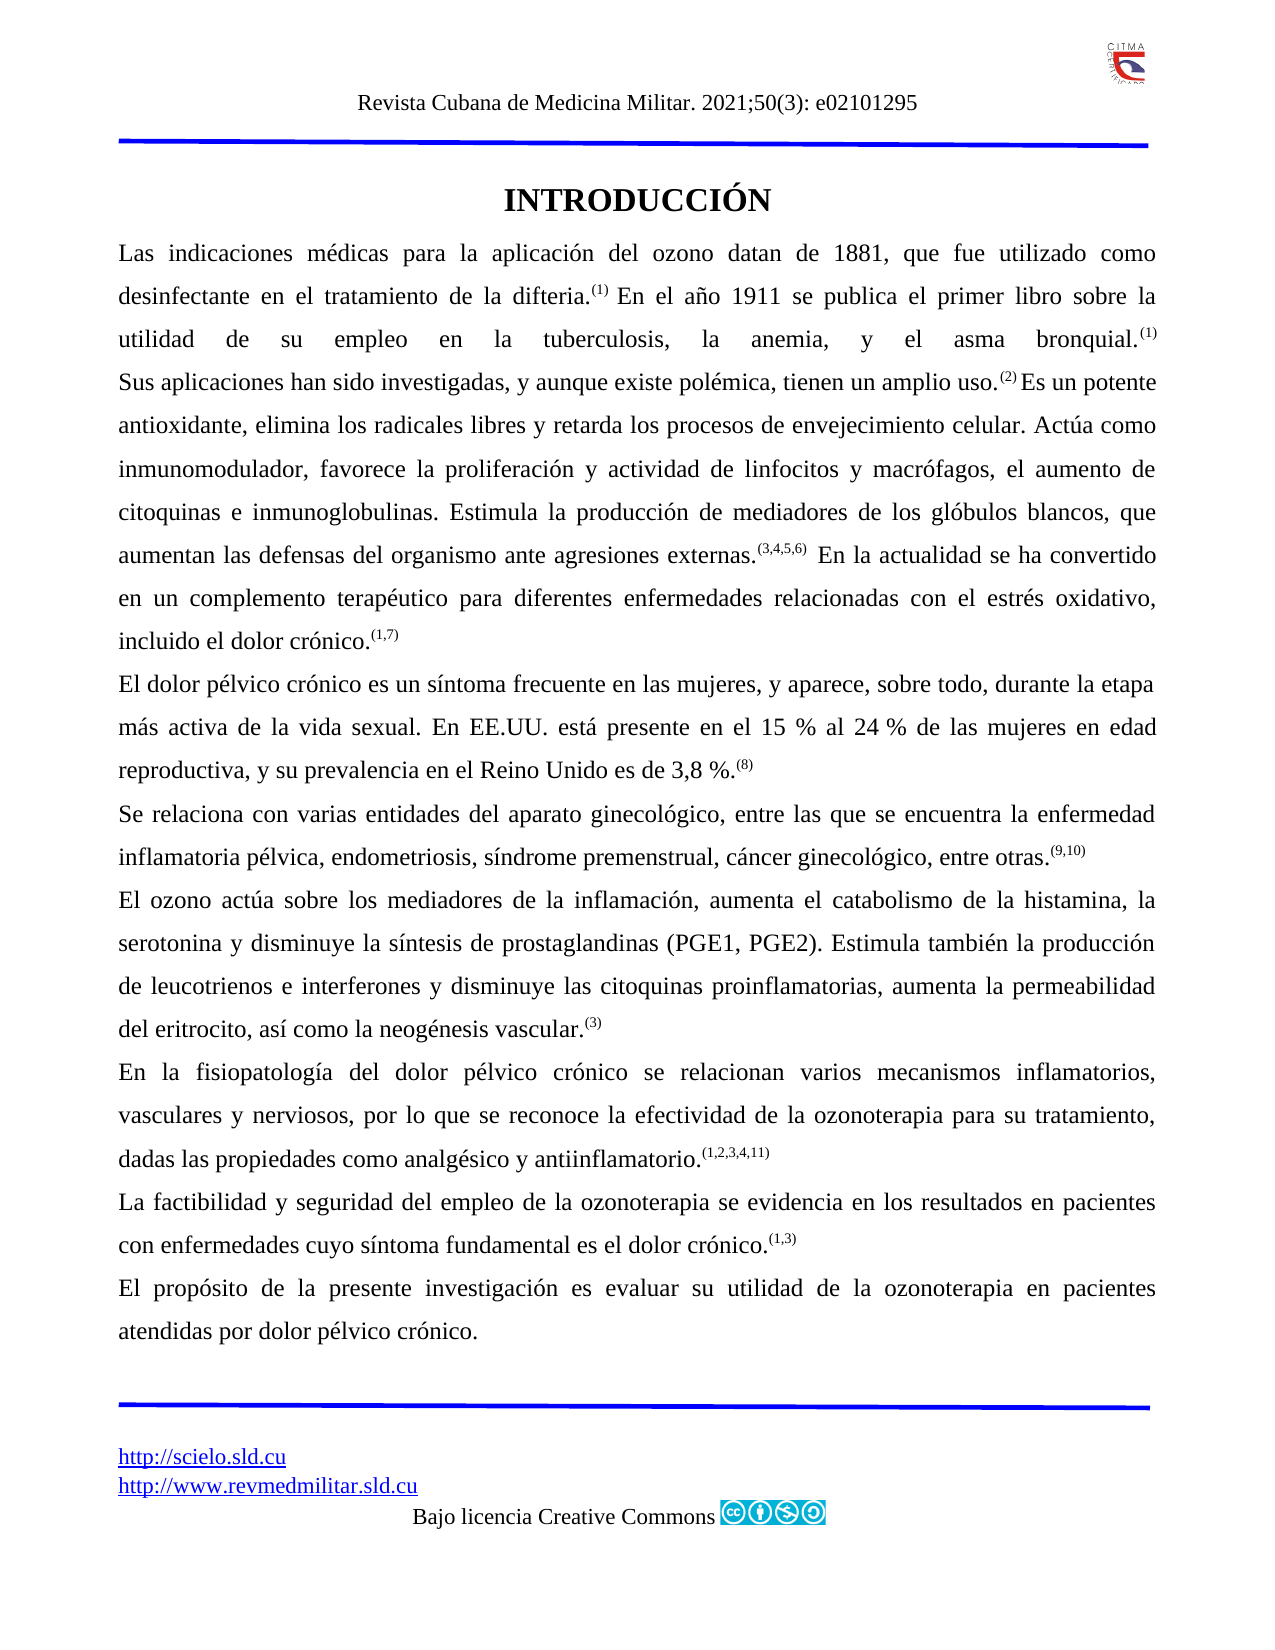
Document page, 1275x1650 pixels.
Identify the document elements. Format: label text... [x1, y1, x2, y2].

picture [1107, 43, 1145, 84]
text El dolor pélvico crónico es un síntoma frecuente en las mujeres, y aparece, sobre todo, durante la etapa más activa de la vida sexual. En EE.UU. está presente en el 15 % al 24 % de las mujeres en edad reproductiva, y su prevalencia en el Reino Unido es de 3,8 %.(8) [118, 669, 1157, 784]
picture [720, 1500, 826, 1525]
text INTRODUCCIÓN [118, 181, 1157, 219]
text El propósito de la presente investigación es evaluar su utilidad de la ozonoterapia en pacientes atendidas por dolor pélvico crónico. [118, 1273, 1157, 1345]
text La factibilidad y seguridad del empleo de la ozonoterapia se evidencia en los resultados en pacientes con enfermedades cuyo síntoma fundamental es el dolor crónico.(1,3) [118, 1187, 1157, 1259]
text En la fisiopatología del dolor pélvico crónico se relacionan varios mecanismos inflamatorios, vasculares y nerviosos, por lo que se reconoce la efectividad de la ozonoterapia para su tratamiento, dadas las propiedades como analgésico y antiinflamatorio.(1,2,3,4,11) [118, 1057, 1157, 1172]
text El ozono actúa sobre los mediadores de la inflamación, aumenta el catabolismo de la histamina, la serotonina y disminuye la síntesis de prostaglandinas (PGE1, PGE2). Estimula también la producción de leucotrienos e interferones y disminuye las citoquinas proinflamatorias, aumenta la permeabilidad del eritrocito, así como la neogénesis vascular.(3) [118, 885, 1157, 1043]
text Se relaciona con varias entidades del aparato ginecológico, entre las que se encuentra la enfermedad inflamatoria pélvica, endometriosis, síndrome premenstrual, cáncer ginecológico, entre otras.(9,10) [118, 799, 1157, 871]
text Las indicaciones médicas para la aplicación del ozono datan de 1881, que fue utilizado como desinfectante en el tratamiento de la difteria.(1) En el año 1911 se publica el primer libro sobre la utilidad de su empleo en la tuberculosis, la anemia, y el asma bronquial.(1) Sus aplicaciones han sido investigadas, y aunque existe polémica, tienen un amplio uso.(2) Es un potente antioxidante, elimina los radicales libres y retarda los procesos de envejecimiento celular. Actúa como inmunomodulador, favorece la proliferación y actividad de linfocitos y macrófagos, el aumento de citoquinas e inmunoglobulinas. Estimula la producción de mediadores de los glóbulos blancos, que aumentan las defensas del organismo ante agresiones externas.(3,4,5,6) En la actualidad se ha convertido en un complemento terapéutico para diferentes enfermedades relacionadas con el estrés oxidativo, incluido el dolor crónico.(1,7) [118, 238, 1157, 655]
